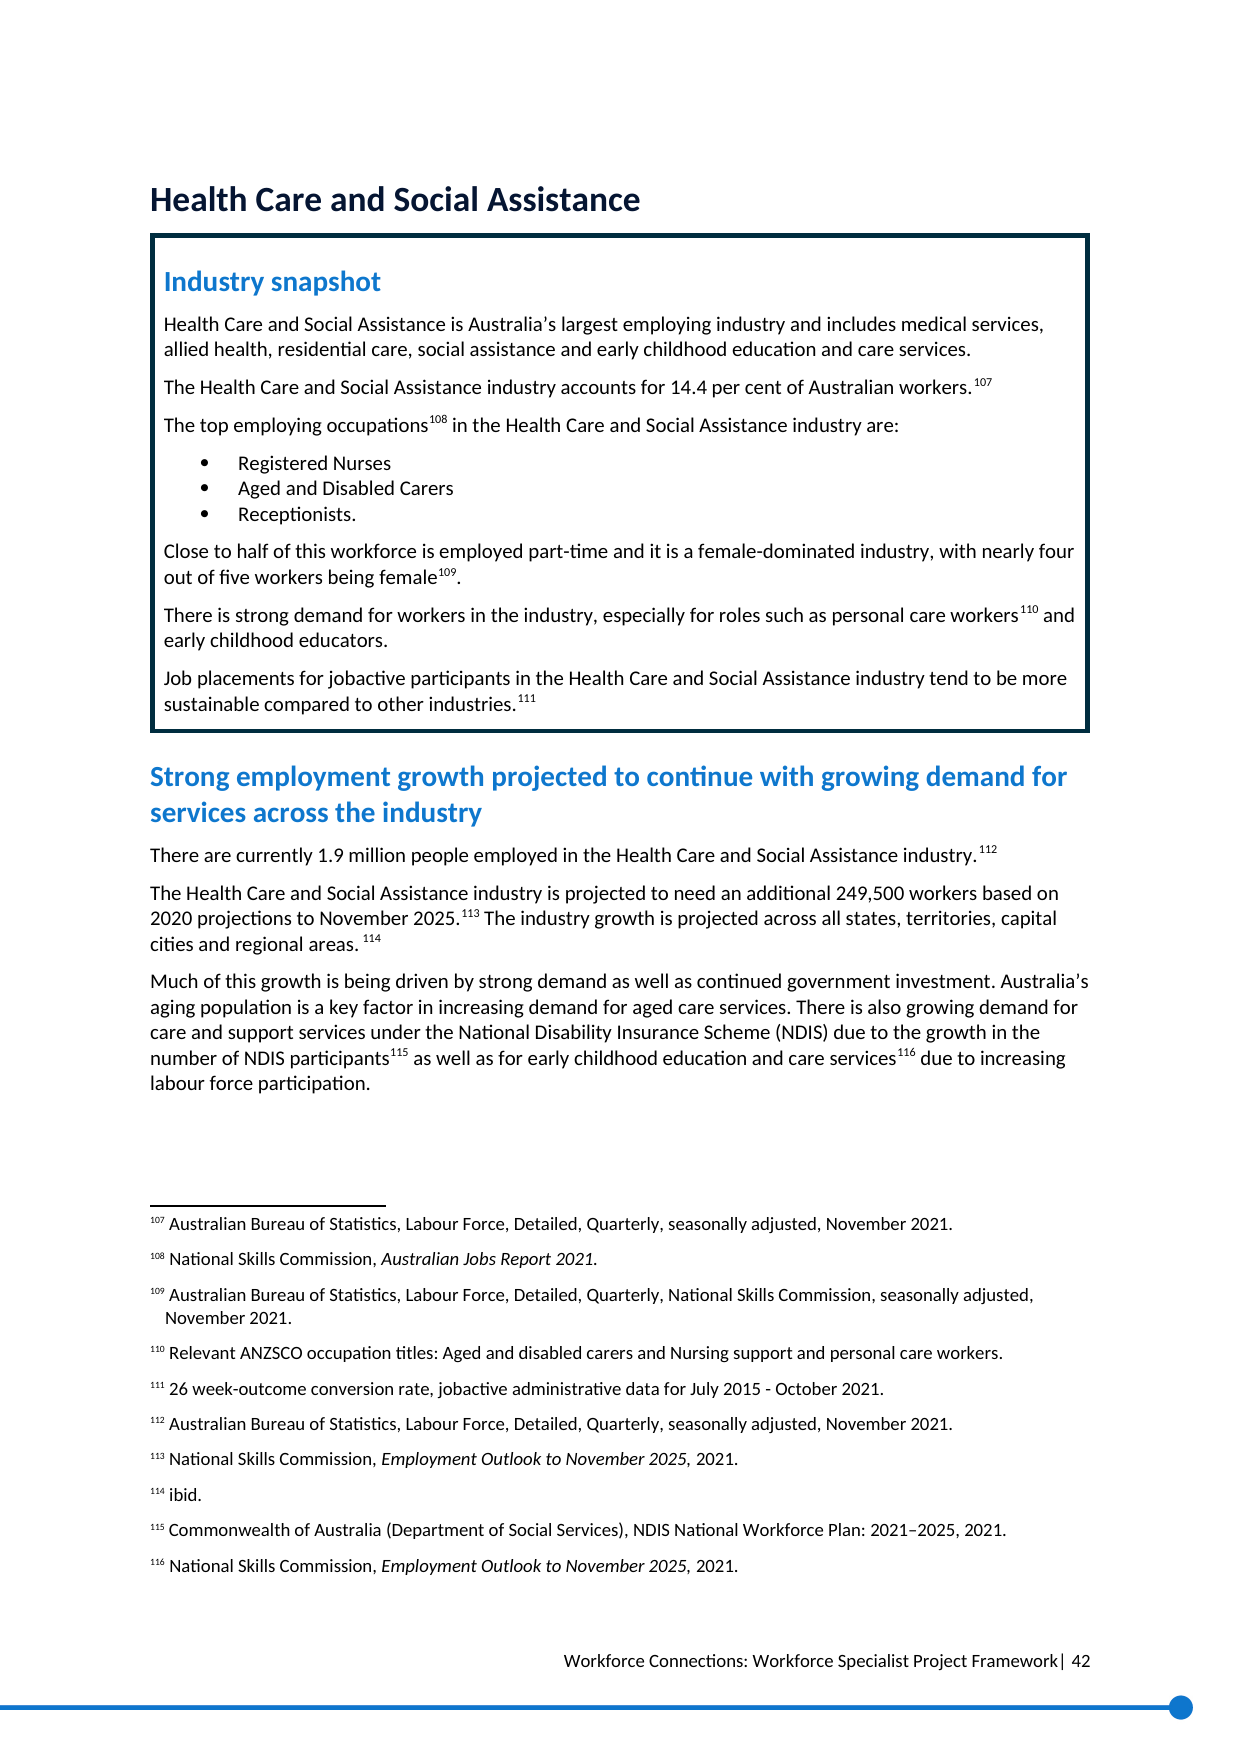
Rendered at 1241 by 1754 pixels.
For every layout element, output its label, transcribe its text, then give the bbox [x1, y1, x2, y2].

picture [0, 1683, 1241, 1754]
table_header Industry snapshot Health Care and Social Assistance is Australia’s largest employing industry and includes medical services, allied health, residential care, social assistance and early childhood education and care services. The Health Care and Social Assistance industry accounts for 14.4 per cent of Australian workers. The top employing occupations in the Health Care and Social Assistance industry are: Registered Nurses Aged and Disabled Carers Receptionists. Close to half of this workforce is employed part-time and it is a female-dominated industry, with nearly four out of five workers being female. There is strong demand for workers in the industry, especially for roles such as personal care workers and early childhood educators. Job placements for jobactive participants in the Health Care and Social Assistance industry tend to be more sustainable compared to other industries. [155, 238, 1085, 729]
text The Health Care and Social Assistance industry is projected to need an additional 249,500 workers based on 2020 projections to November 2025. The industry growth is projected across all states, territories, capital cities and regional areas. [150, 880, 1090, 956]
text There are currently 1.9 million people employed in the Health Care and Social Assistance industry. [150, 842, 1090, 867]
subtitle Strong employment growth projected to continue with growing demand for services across the industry [150, 758, 1090, 829]
text Much of this growth is being driven by strong demand as well as continued government investment. Australia’s aging population is a key factor in increasing demand for aged care services. There is also growing demand for care and support services under the National Disability Insurance Scheme (NDIS) due to the growth in the number of NDIS participants as well as for early childhood education and care services due to increasing labour force participation. [150, 969, 1090, 1096]
subtitle Health Care and Social Assistance [150, 177, 1090, 220]
